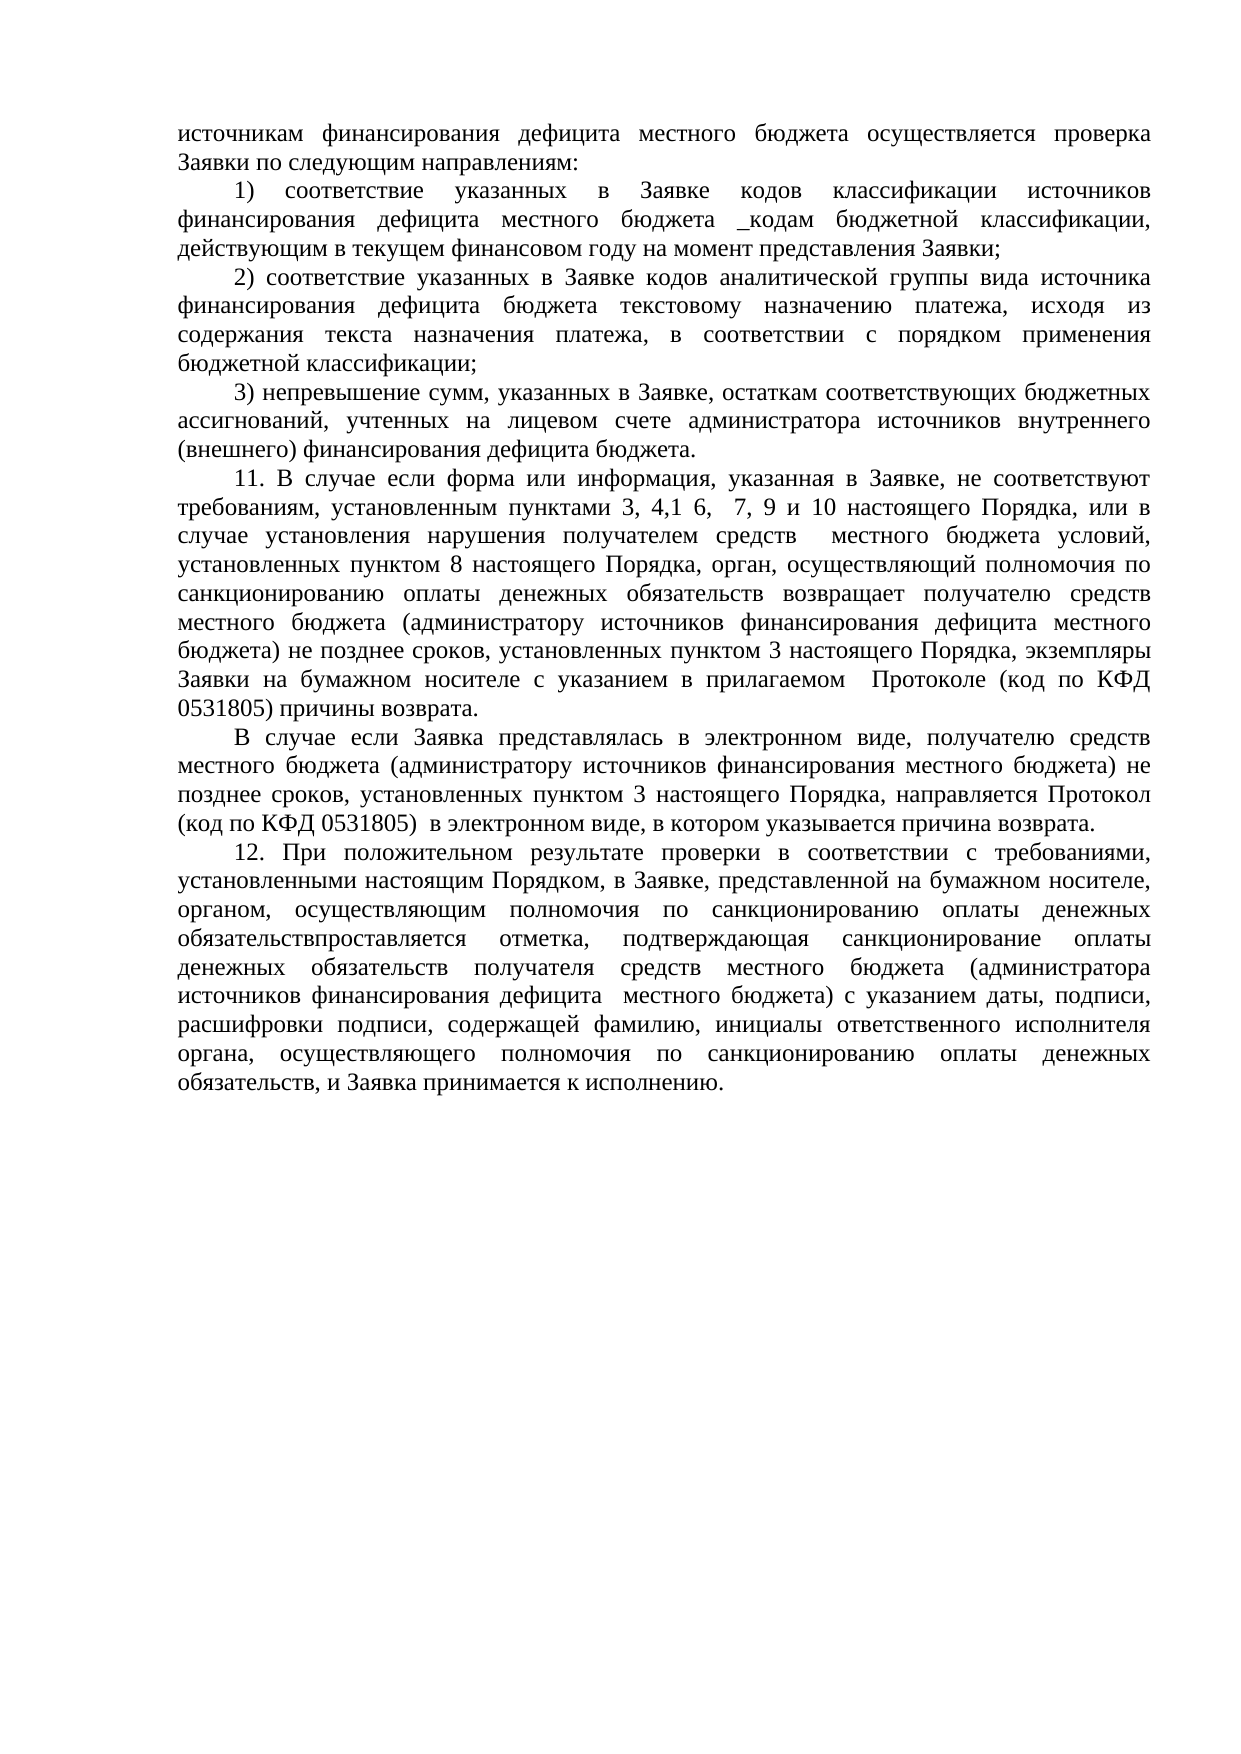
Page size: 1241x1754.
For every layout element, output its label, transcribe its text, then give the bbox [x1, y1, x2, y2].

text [177, 118, 1152, 176]
text 11. В случае если форма или информация, указанная в Заявке, не соответствуют требованиям, установленным пунктами 3, 4,1 6, 7, 9 и 10 настоящего Порядка, или в случае установления нарушения получателем средств местного бюджета условий, установленных пунктом 8 настоящего Порядка, орган, осуществляющий полномочия по санкционированию оплаты денежных обязательств возвращает получателю средств местного бюджета (администратору источников финансирования дефицита местного бюджета) не позднее сроков, установленных пунктом 3 настоящего Порядка, экземпляры Заявки на бумажном носителе с указанием в прилагаемом Протоколе (код по КФД 0531805) причины возврата. [177, 463, 1152, 722]
text 12. При положительном результате проверки в соответствии с требованиями, установленными настоящим Порядком, в Заявке, представленной на бумажном носителе, органом, осуществляющим полномочия по санкционированию оплаты денежных обязательствпроставляется отметка, подтверждающая санкционирование оплаты денежных обязательств получателя средств местного бюджета (администратора источников финансирования дефицита местного бюджета) с указанием даты, подписи, расшифровки подписи, содержащей фамилию, инициалы ответственного исполнителя органа, осуществляющего полномочия по санкционированию оплаты денежных обязательств, и Заявка принимается к исполнению. [177, 837, 1152, 1096]
text 2) соответствие указанных в Заявке кодов аналитической группы вида источника финансирования дефицита бюджета текстовому назначению платежа, исходя из содержания текста назначения платежа, в соответствии с порядком применения бюджетной классификации; [177, 262, 1152, 377]
text 1) соответствие указанных в Заявке кодов классификации источников финансирования дефицита местного бюджета _кодам бюджетной классификации, действующим в текущем финансовом году на момент представления Заявки; [177, 176, 1152, 262]
text 3) непревышение сумм, указанных в Заявке, остаткам соответствующих бюджетных ассигнований, учтенных на лицевом счете администратора источников внутреннего (внешнего) финансирования дефицита бюджета. [177, 377, 1152, 463]
text В случае если Заявка представлялась в электронном виде, получателю средств местного бюджета (администратору источников финансирования местного бюджета) не позднее сроков, установленных пунктом 3 настоящего Порядка, направляется Протокол (код по КФД 0531805) в электронном виде, в котором указывается причина возврата. [177, 722, 1152, 837]
